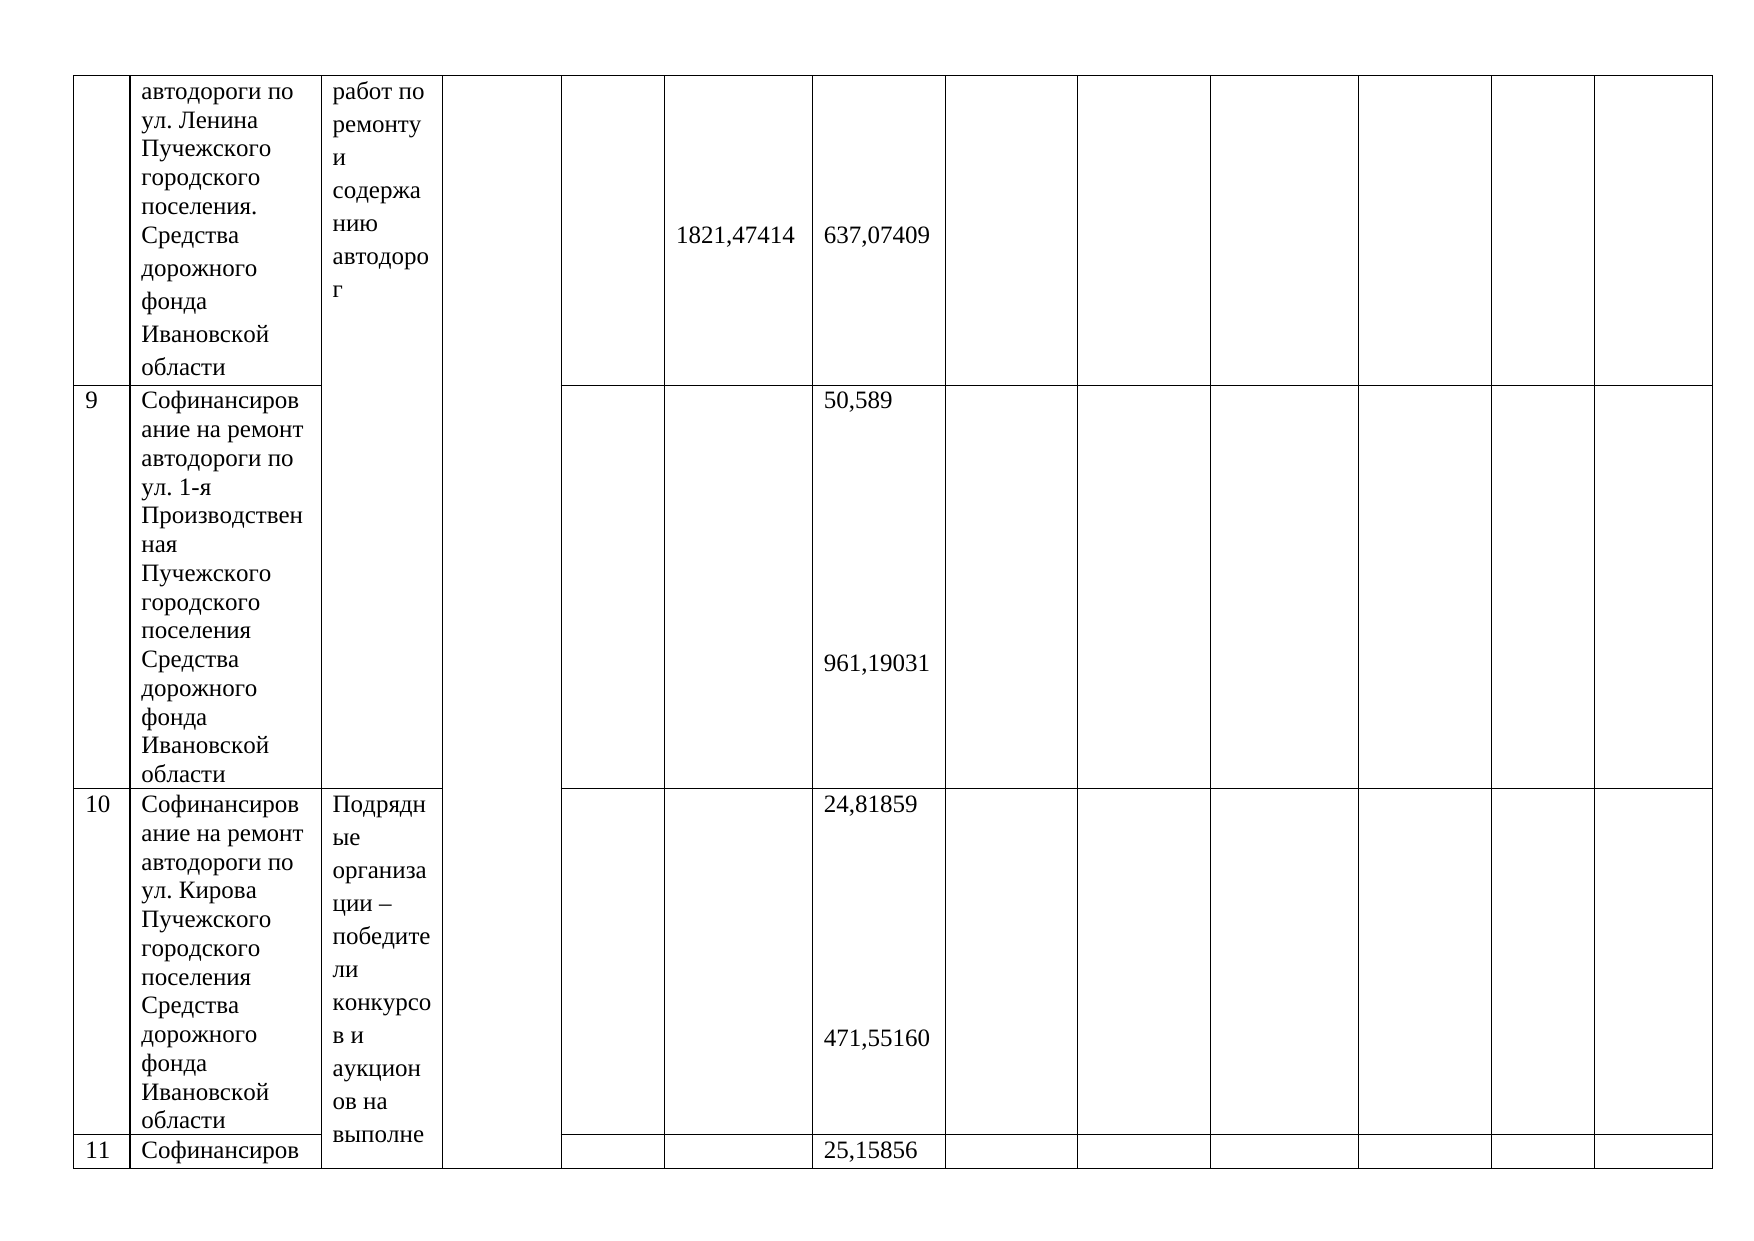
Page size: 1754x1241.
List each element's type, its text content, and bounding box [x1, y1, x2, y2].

table_cell 9 [74, 386, 129, 788]
table_cell [1359, 76, 1491, 384]
table_cell 33,53024 637,07409 [813, 76, 945, 384]
table_cell Подрядные организации – победители конкурсов и аукционов на выполнение работ по ремонту и содержанию автодорог [322, 789, 442, 1168]
table_cell 50,589 961,19031 [813, 386, 945, 788]
table_cell [1492, 386, 1594, 788]
table_cell 95,86711 1821,47414 [665, 76, 812, 384]
table_cell [1595, 1135, 1712, 1168]
table_cell [1492, 1135, 1594, 1168]
table_cell [1492, 789, 1594, 1134]
table_cell [1211, 386, 1358, 788]
table_cell [1359, 1135, 1491, 1168]
table_cell 10 [74, 789, 129, 1134]
table_cell [1211, 789, 1358, 1134]
table_cell [1359, 789, 1491, 1134]
table_cell [1595, 76, 1712, 384]
table_cell [946, 789, 1077, 1134]
table_cell [665, 789, 812, 1134]
table_cell [665, 1135, 812, 1168]
table_cell [1359, 386, 1491, 788]
table_cell [562, 1135, 664, 1168]
table_cell [1492, 76, 1594, 384]
table_cell [562, 789, 664, 1134]
table_cell [1211, 76, 1358, 384]
table_cell Софинансирование на ремонт автодороги по ул. 1-я Производственная Пучежского городского поселения Средства дорожного фонда Ивановской области [131, 386, 321, 788]
table_cell [1078, 789, 1210, 1134]
table_cell [1595, 789, 1712, 1134]
table_cell [1211, 1135, 1358, 1168]
table_cell [1078, 1135, 1210, 1168]
table_cell [562, 76, 664, 384]
table_cell 8 [74, 76, 129, 384]
table_cell [946, 386, 1077, 788]
table_cell [1595, 386, 1712, 788]
table_cell 11 [74, 1135, 129, 1168]
table_cell Софинансирование на ремонт автодороги по ул. Кирова Пучежского городского поселения Средства дорожного фонда Ивановской области [131, 789, 321, 1134]
table_cell 24,81859 471,55160 [813, 789, 945, 1134]
table_cell [1078, 386, 1210, 788]
table_cell [946, 76, 1077, 384]
table_cell [665, 386, 812, 788]
table_cell [946, 1135, 1077, 1168]
table_cell 25,15856 478,01120 [813, 1135, 945, 1168]
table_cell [131, 1135, 321, 1168]
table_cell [131, 76, 321, 384]
table_cell [562, 386, 664, 788]
table_cell [1078, 76, 1210, 384]
